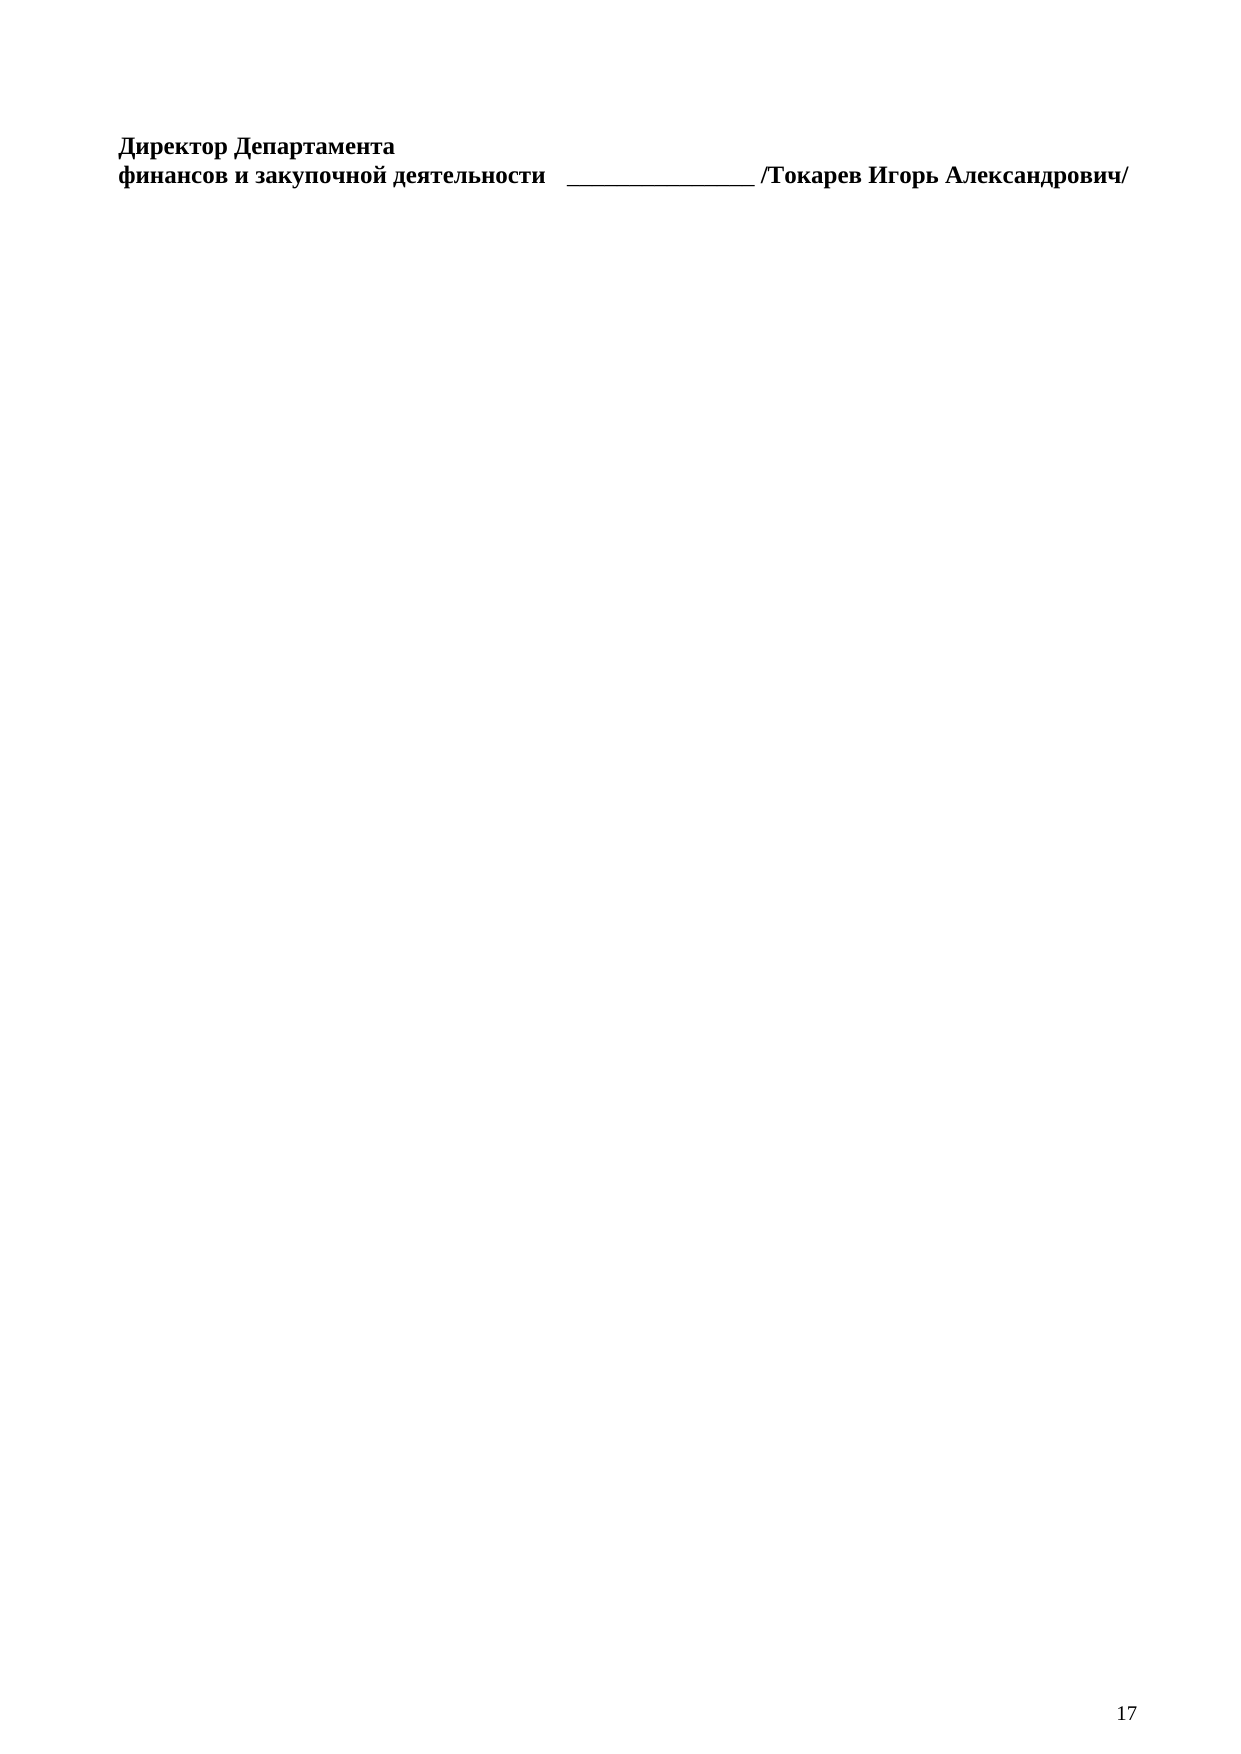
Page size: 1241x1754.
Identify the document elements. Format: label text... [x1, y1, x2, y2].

text Директор Департамента [118, 131, 1137, 160]
text финансов и закупочной деятельности _______________ /Токарев Игорь Александрович/ [118, 160, 1137, 189]
